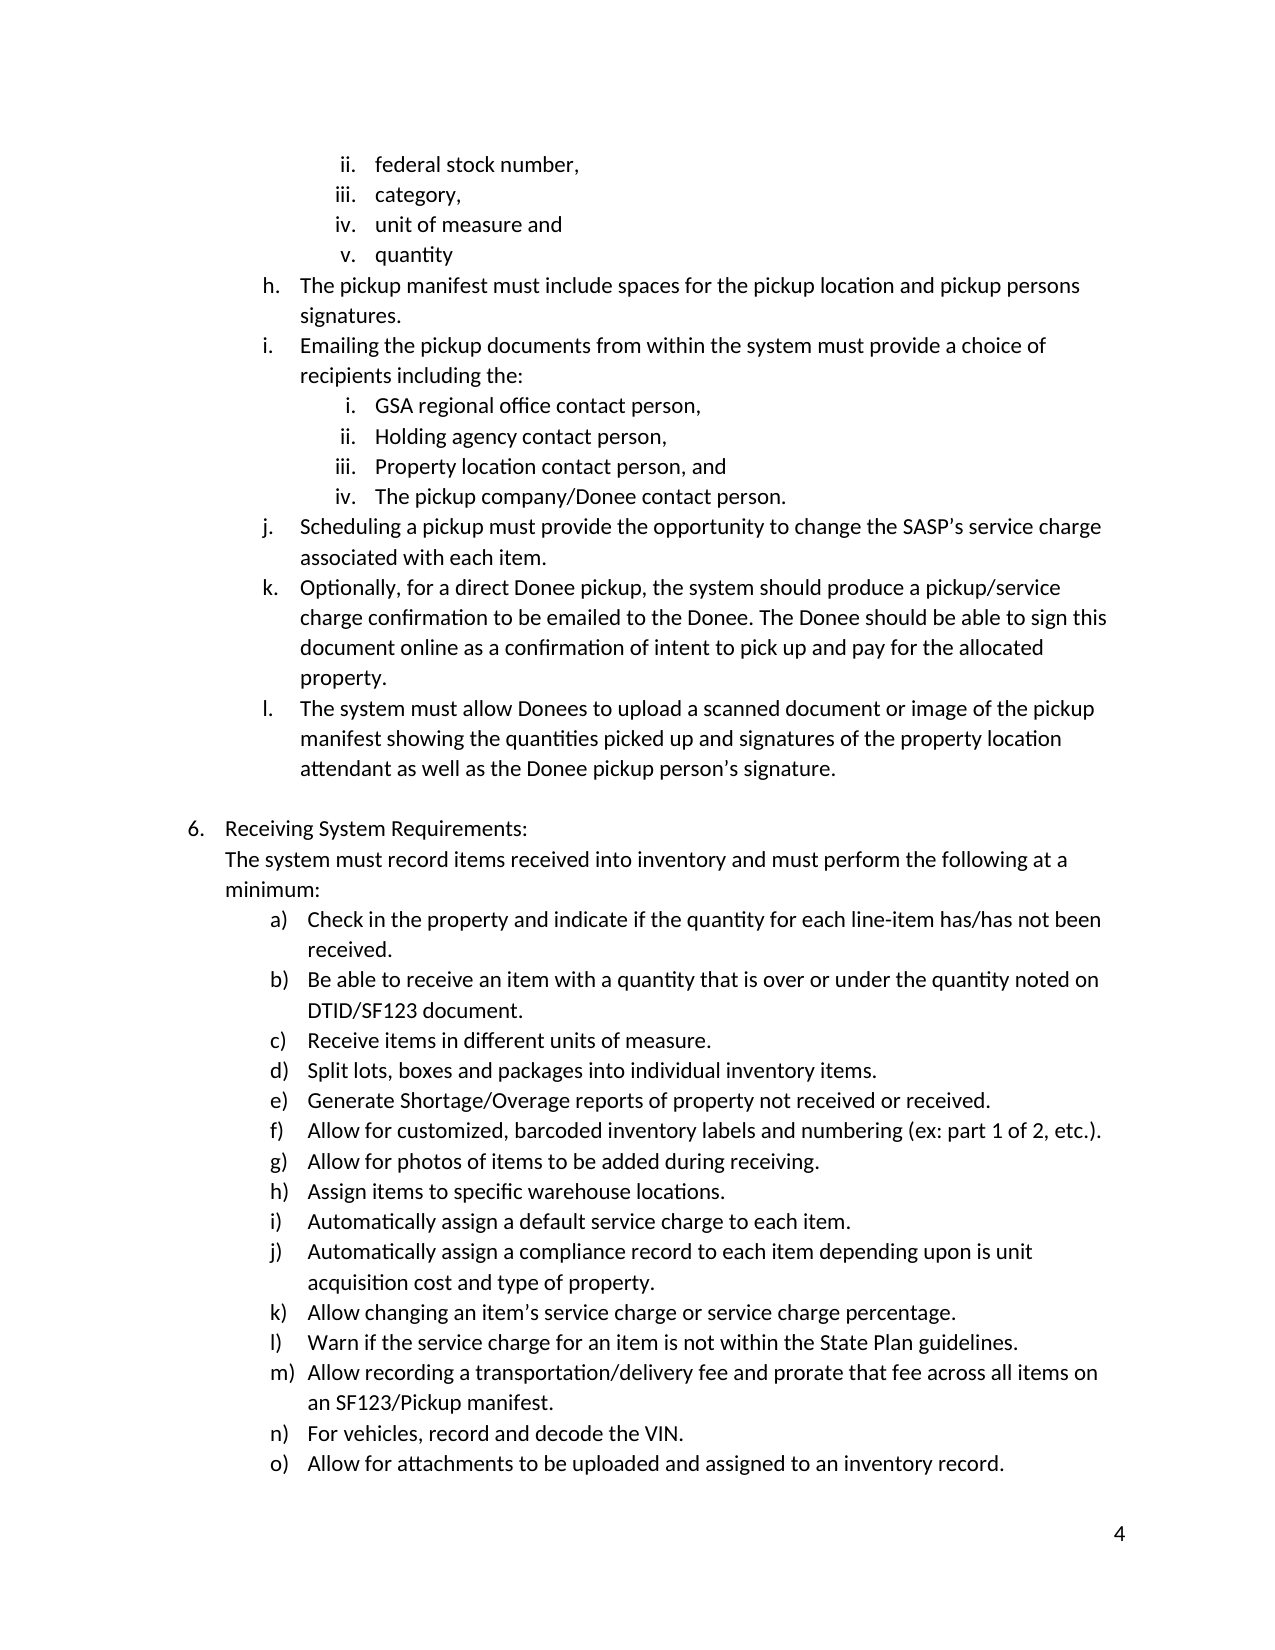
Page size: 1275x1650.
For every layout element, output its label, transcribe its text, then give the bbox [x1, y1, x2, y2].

list The pickup manifest must include spaces for the pickup location and pickup persons signatures. [262, 271, 1125, 329]
list Automatically assign a compliance record to each item depending upon is unit acquisition cost and type of property. [270, 1237, 1125, 1296]
list GSA regional office contact person, [356, 392, 1125, 420]
list Check in the property and indicate if the quantity for each line-item has/has not been received. [270, 905, 1125, 963]
list For vehicles, record and decode the VIN. [270, 1419, 1125, 1447]
list Assign items to specific warehouse locations. [270, 1177, 1125, 1205]
list unit of measure and [356, 210, 1125, 238]
list Receiving System Requirements: [187, 814, 1125, 843]
list The system must record items received into inventory and must perform the following at a minimum: [225, 845, 1125, 903]
list Generate Shortage/Overage reports of property not received or received. [270, 1086, 1125, 1114]
list Emailing the pickup documents from within the system must provide a choice of recipients including the: [262, 331, 1125, 389]
list Receive items in different units of measure. [270, 1026, 1125, 1054]
list Allow changing an item’s service charge or service charge percentage. [270, 1298, 1125, 1326]
list Allow for customized, barcoded inventory labels and numbering (ex: part 1 of 2, etc.). [270, 1117, 1125, 1145]
list Automatically assign a default service charge to each item. [270, 1207, 1125, 1235]
list category, [356, 180, 1125, 208]
list Allow for photos of items to be added during receiving. [270, 1147, 1125, 1175]
list Warn if the service charge for an item is not within the State Plan guidelines. [270, 1328, 1125, 1356]
list Property location contact person, and [356, 452, 1125, 480]
list quantity [356, 241, 1125, 269]
list Optionally, for a direct Donee pickup, the system should produce a pickup/service charge confirmation to be emailed to the Donee. The Donee should be able to sign this document online as a confirmation of intent to pick up and pay for the allocated property. [262, 573, 1125, 692]
list Allow recording a transportation/delivery fee and prorate that fee across all items on an SF123/Pickup manifest. [270, 1358, 1125, 1417]
list The system must allow Donees to upload a scanned document or image of the pickup manifest showing the quantities picked up and signatures of the property location attendant as well as the Donee pickup person’s signature. [262, 694, 1125, 782]
list Scheduling a pickup must provide the opportunity to change the SASP’s service charge associated with each item. [262, 512, 1125, 571]
list Be able to receive an item with a quantity that is over or under the quantity noted on DTID/SF123 document. [270, 966, 1125, 1024]
list Allow for attachments to be uploaded and assigned to an inventory record. [270, 1449, 1125, 1477]
list federal stock number, [356, 150, 1125, 178]
list The pickup company/Donee contact person. [356, 482, 1125, 510]
list Split lots, boxes and packages into individual inventory items. [270, 1056, 1125, 1084]
list Holding agency contact person, [356, 422, 1125, 450]
